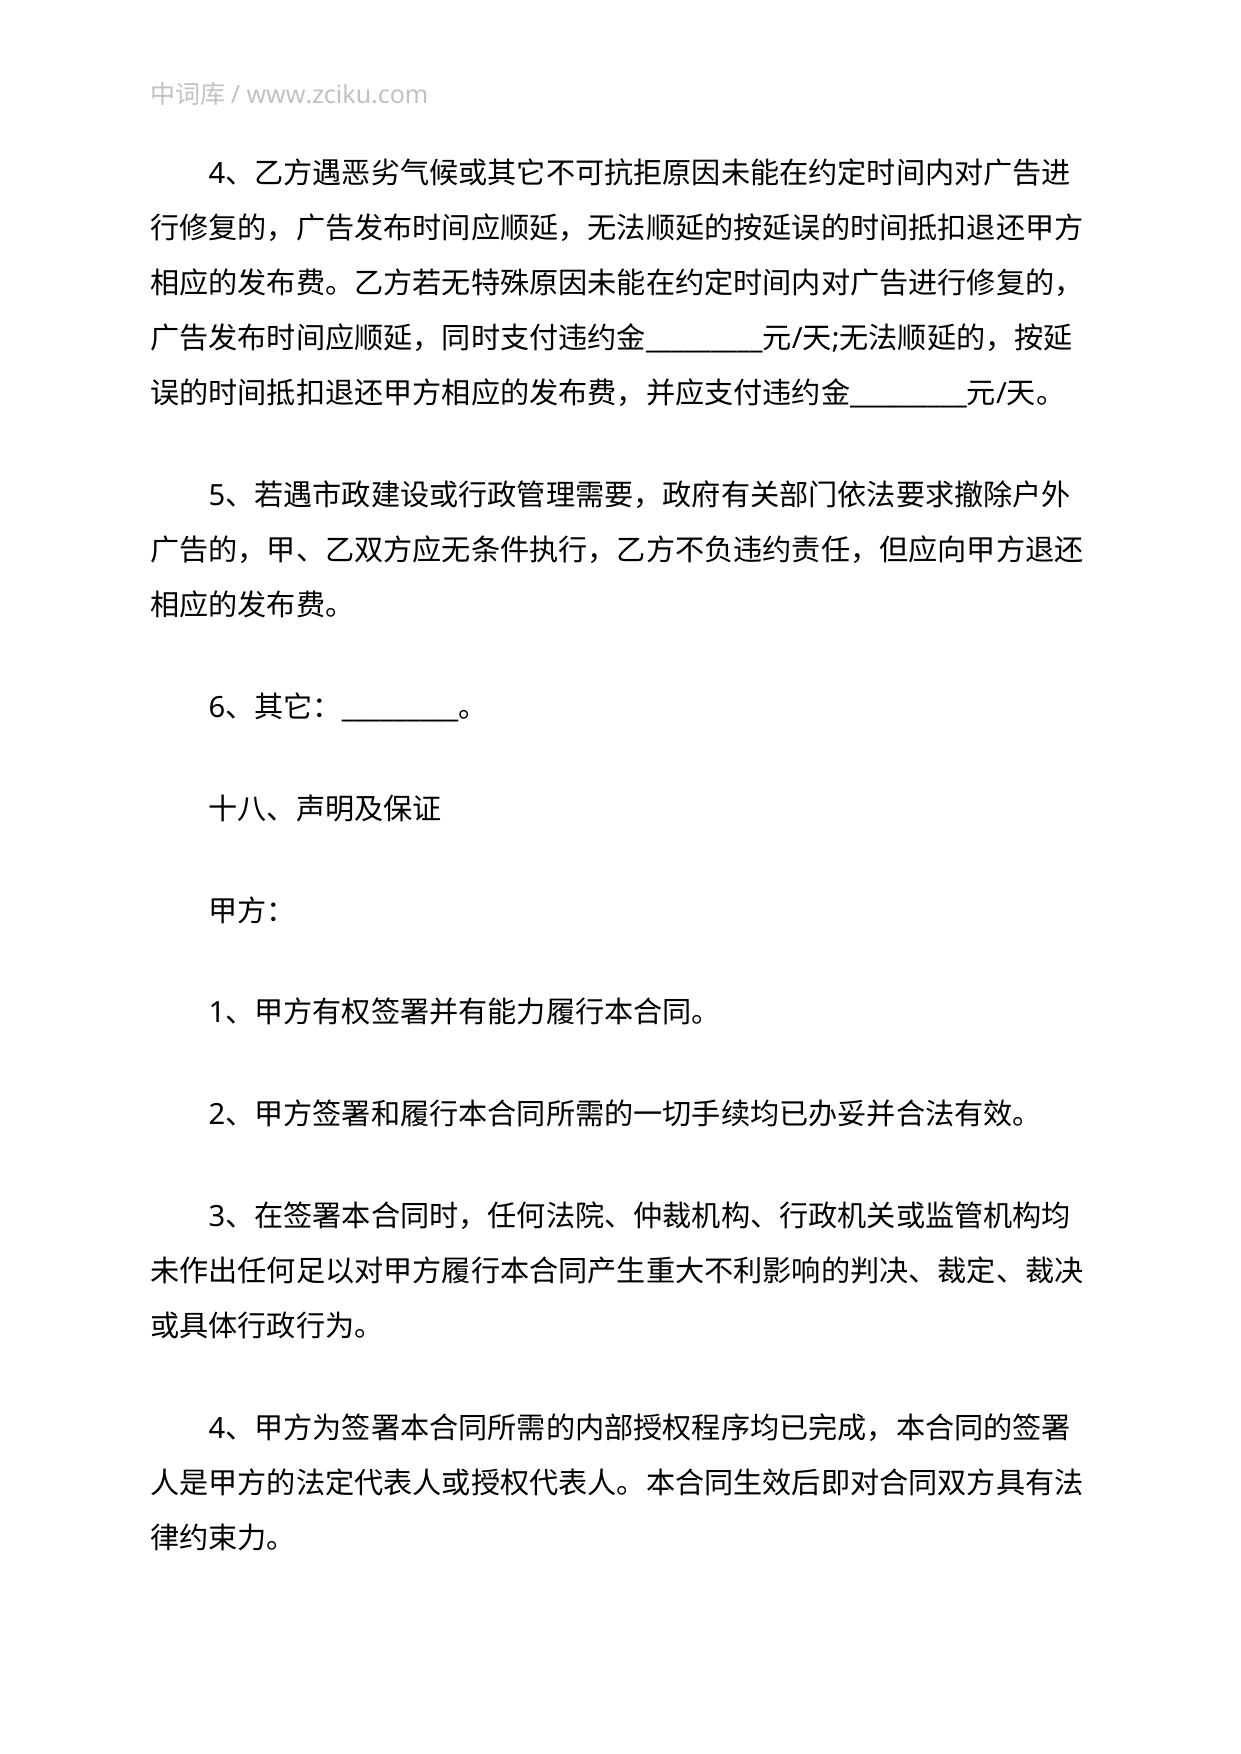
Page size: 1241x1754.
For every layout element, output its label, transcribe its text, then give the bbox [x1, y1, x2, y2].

text 4、乙方遇恶劣气候或其它不可抗拒原因未能在约定时间内对广告进行修复的，广告发布时间应顺延，无法顺延的按延误的时间抵扣退还甲方相应的发布费。乙方若无特殊原因未能在约定时间内对广告进行修复的，广告发布时间应顺延，同时支付违约金_________元/天;无法顺延的，按延误的时间抵扣退还甲方相应的发布费，并应支付违约金_________元/天。 [150, 150, 1090, 412]
text 1、甲方有权签署并有能力履行本合同。 [150, 989, 1090, 1031]
text 5、若遇市政建设或行政管理需要，政府有关部门依法要求撤除户外广告的，甲、乙双方应无条件执行，乙方不负违约责任，但应向甲方退还相应的发布费。 [150, 472, 1090, 624]
text 2、甲方签署和履行本合同所需的一切手续均已办妥并合法有效。 [150, 1091, 1090, 1133]
text 十八、声明及保证 [150, 785, 1090, 828]
text 甲方： [150, 887, 1090, 929]
text 3、在签署本合同时，任何法院、仲裁机构、行政机关或监管机构均未作出任何足以对甲方履行本合同产生重大不利影响的判决、裁定、裁决或具体行政行为。 [150, 1193, 1090, 1345]
text 4、甲方为签署本合同所需的内部授权程序均已完成，本合同的签署人是甲方的法定代表人或授权代表人。本合同生效后即对合同双方具有法律约束力。 [150, 1404, 1090, 1557]
text 6、其它：_________。 [150, 683, 1090, 726]
